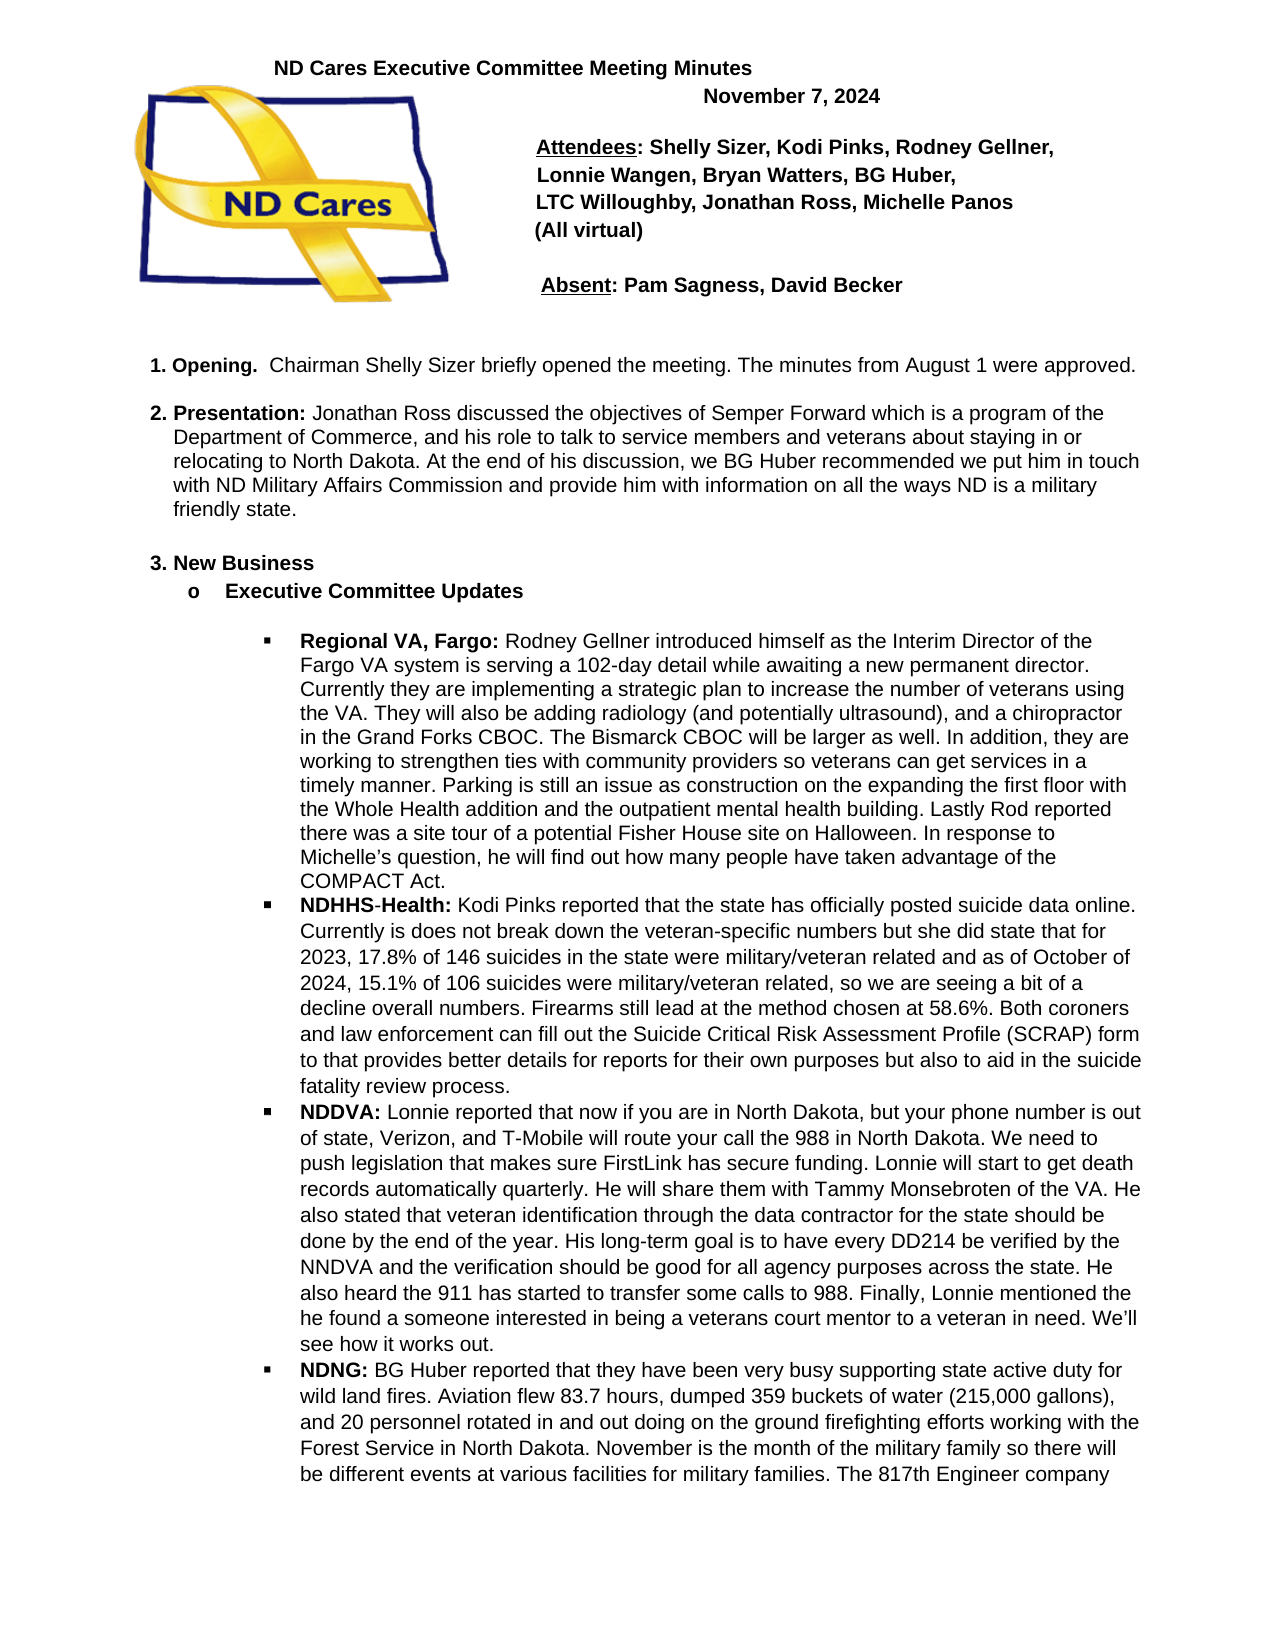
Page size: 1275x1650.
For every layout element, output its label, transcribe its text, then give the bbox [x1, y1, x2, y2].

list Regional VA, Fargo: Rodney Gellner introduced himself as the Interim Director of the Fargo VA system is serving a 102-day detail while awaiting a new permanent director. Currently they are implementing a strategic plan to increase the number of veterans using the VA. They will also be adding radiology (and potentially ultrasound), and a chiropractor in the Grand Forks CBOC. The Bismarck CBOC will be larger as well. In addition, they are working to strengthen ties with community providers so veterans can get services in a timely manner. Parking is still an issue as construction on the expanding the first floor with the Whole Health addition and the outpatient mental health building. Lastly Rod reported there was a site tour of a potential Fisher House site on Halloween. In response to Michelle’s question, he will find out how many people have taken advantage of the COMPACT Act. [262, 629, 1144, 893]
list Executive Committee Updates [187, 578, 1144, 604]
text 2. Presentation: Jonathan Ross discussed the objectives of Semper Forward which is a program of the Department of Commerce, and his role to talk to service members and veterans about staying in or relocating to North Dakota. At the end of his discussion, we BG Huber recommended we put him in touch with ND Military Affairs Commission and provide him with information on all the ways ND is a military friendly state. [150, 401, 1144, 551]
picture [127, 79, 453, 301]
text 1. Opening. Chairman Shelly Sizer briefly opened the meeting. The minutes from August 1 were approved. [150, 353, 1144, 377]
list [262, 1358, 1144, 1485]
text ND Cares Executive Committee Meeting Minutes November 7, 2024 Attendees: Shelly Sizer, Kodi Pinks, Rodney Gellner, Lonnie Wangen, Bryan Watters, BG Huber, LTC Willoughby, Jonathan Ross, Michelle Panos (All virtual) Absent: Pam Sagness, David Becker [150, 56, 1144, 332]
text 3. New Business [150, 551, 1144, 575]
list NDDVA: Lonnie reported that now if you are in North Dakota, but your phone number is out of state, Verizon, and T-Mobile will route your call the 988 in North Dakota. We need to push legislation that makes sure FirstLink has secure funding. Lonnie will start to get death records automatically quarterly. He will share them with Tammy Monsebroten of the VA. He also stated that veteran identification through the data contractor for the state should be done by the end of the year. His long-term goal is to have every DD214 be verified by the NNDVA and the verification should be good for all agency purposes across the state. He also heard the 911 has started to transfer some calls to 988. Finally, Lonnie mentioned the he found a someone interested in being a veterans court mentor to a veteran in need. We’ll see how it works out. [262, 1099, 1144, 1356]
list NDHHS-Health: Kodi Pinks reported that the state has officially posted suicide data online. Currently is does not break down the veteran-specific numbers but she did state that for 2023, 17.8% of 146 suicides in the state were military/veteran related and as of October of 2024, 15.1% of 106 suicides were military/veteran related, so we are seeing a bit of a decline overall numbers. Firearms still lead at the method chosen at 58.6%. Both coroners and law enforcement can fill out the Suicide Critical Risk Assessment Profile (SCRAP) form to that provides better details for reports for their own purposes but also to aid in the suicide fatality review process. [262, 893, 1144, 1098]
